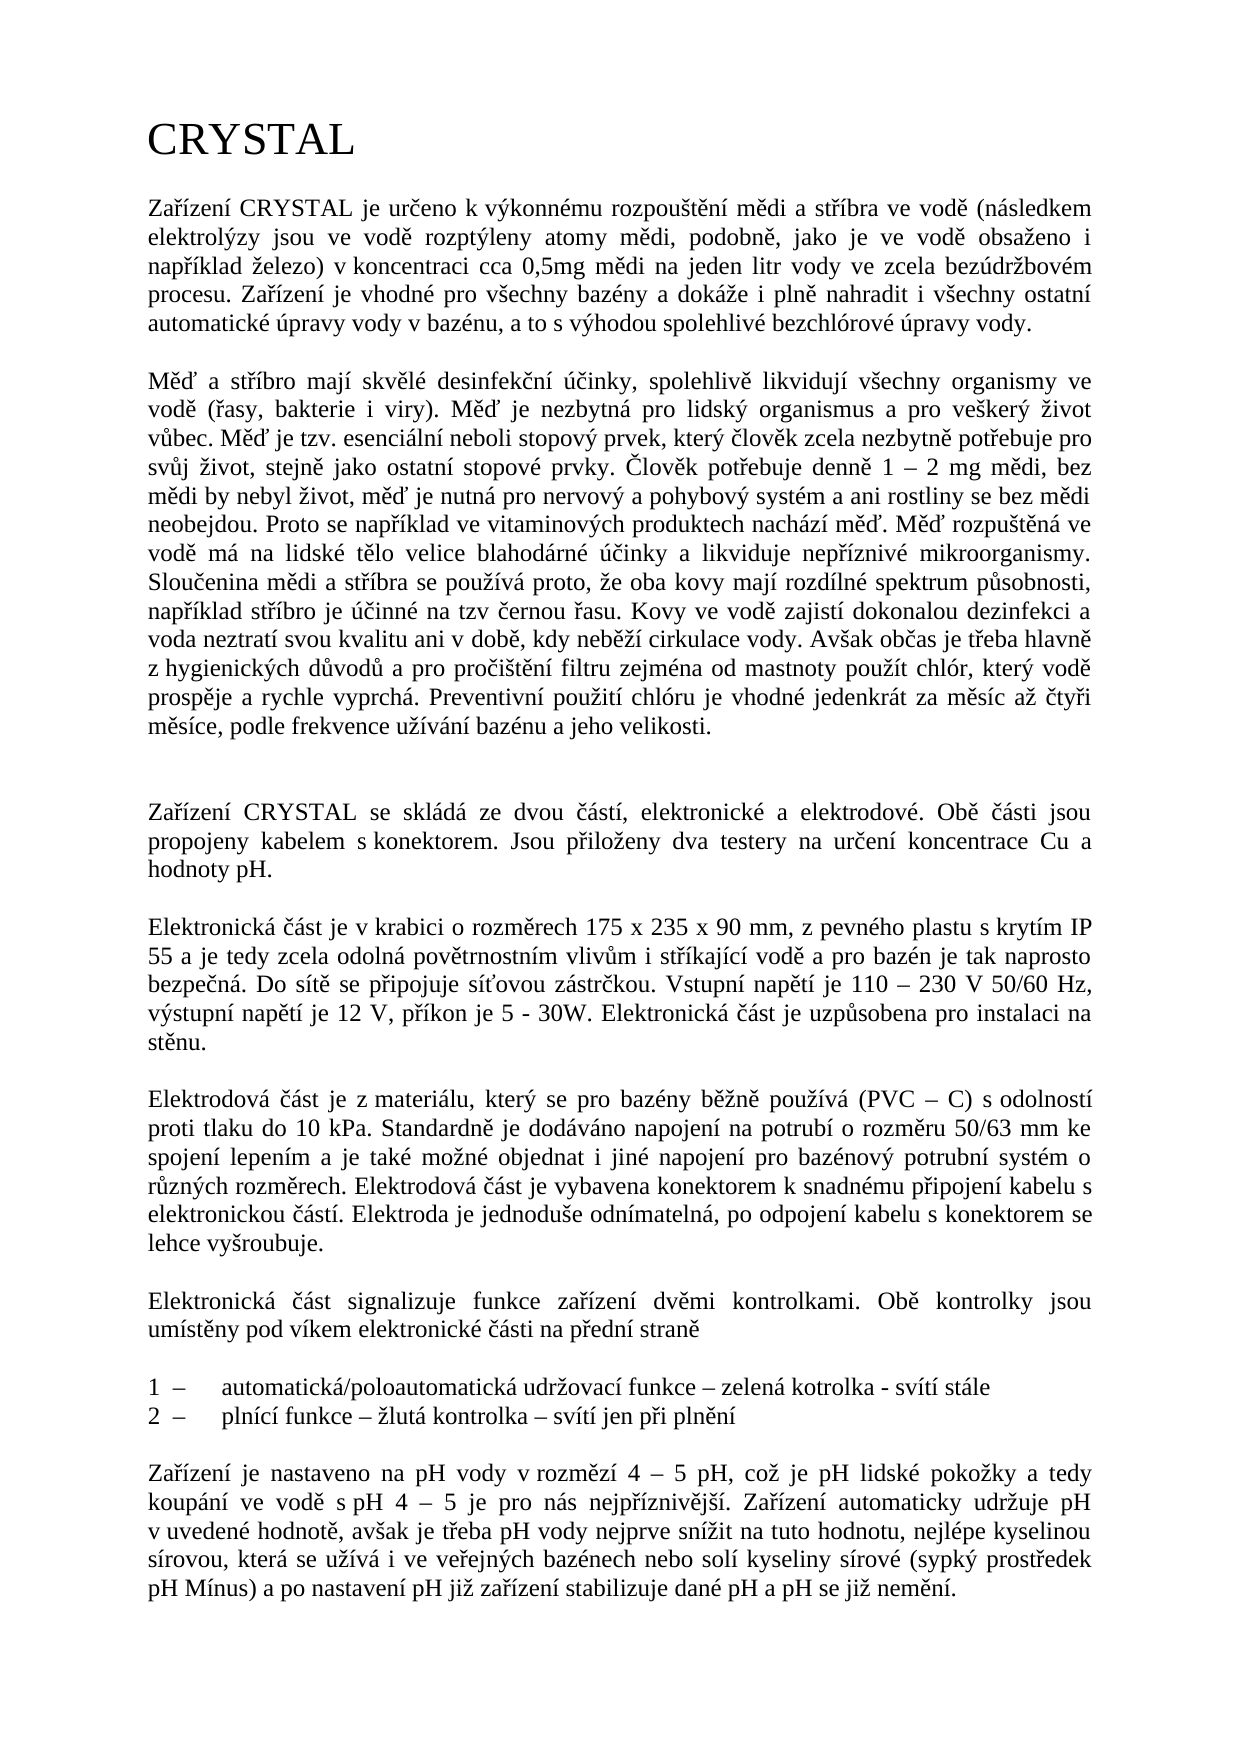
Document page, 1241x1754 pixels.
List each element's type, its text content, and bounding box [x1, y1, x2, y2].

text Elektronická část je v krabici o rozměrech 175 x 235 x , z pevného plastu s krytím IP je tedy zcela odolná povětrnostním vlivům i stříkající vodě a pro bazén je tak naprosto bezpečná. Do sítě se připojuje síťovou zástrčkou. Vstupní napětí je 110 – 230 V 50/60 Hz, výstupní napětí je 12 V, příkon je 5 - 30W. Elektronická část je uzpůsobena pro instalaci na stěnu. [148, 912, 1092, 1056]
text 1 – automatická/poloautomatická udržovací funkce – zelená kotrolka - svítí stále [148, 1372, 1092, 1401]
text 2 – plnící funkce – žlutá kontrolka – svítí jen při plnění [148, 1401, 1092, 1429]
text Zařízení je nastaveno na pH vody v rozmězí 4 – 5 pH, což je pH lidské pokožky a tedy koupání ve vodě s pH 4 – 5 je pro nás nejpříznivější. Zařízení automaticky udržuje pH v uvedené hodnotě, avšak je třeba pH vody nejprve snížit na tuto hodnotu, nejlépe kyselinou sírovou, která se užívá i ve veřejných bazénech nebo solí kyseliny sírové (sypký prostředek pH Mínus) a po nastavení pH již zařízení stabilizuje dané pH a pH se již nemění. [148, 1458, 1092, 1602]
text Elektrodová část je z materiálu, který se pro bazény běžně používá (PVC – C) s odolností proti tlaku do 10 kPa. Standardně je dodáváno napojení na potrubí o rozměru 50/63 mm ke spojení lepením a je také možné objednat i jiné napojení pro bazénový potrubní systém o různých rozměrech. Elektrodová část je vybavena konektorem k snadnému připojení kabelu s elektronickou částí. Elektroda je jednoduše odnímatelná, po odpojení kabelu s konektorem se lehce vyšroubuje. [148, 1084, 1092, 1257]
text Měď a stříbro mají skvělé desinfekční účinky, spolehlivě likvidují všechny organismy ve vodě (řasy, bakterie i viry). Měď je nezbytná pro lidský organismus a pro veškerý život vůbec. Měď je tzv. esenciální neboli stopový prvek, který člověk zcela nezbytně potřebuje pro svůj život, stejně jako ostatní stopové prvky. Člověk potřebuje denně 1 – 2 mg mědi, bez mědi by nebyl život, měď je nutná pro nervový a pohybový systém a ani rostliny se bez mědi neobejdou. Proto se například ve vitaminových produktech nachází měď. Měď rozpuštěná ve vodě má na lidské tělo velice blahodárné účinky a likviduje nepříznivé mikroorganismy. Sloučenina mědi a stříbra se používá proto, že oba kovy mají rozdílné spektrum působnosti, například stříbro je účinné na tzv černou řasu. Kovy ve vodě zajistí dokonalou dezinfekci a voda neztratí svou kvalitu ani v době, kdy neběží cirkulace vody. Avšak občas je třeba hlavně z hygienických důvodů a pro pročištění filtru zejména od mastnoty použít chlór, který vodě prospěje a rychle vyprchá. Preventivní použití chlóru je vhodné jedenkrát za měsíc až čtyři měsíce, podle frekvence užívání bazénu a jeho velikosti. [148, 366, 1092, 739]
text CRYSTAL [148, 112, 1092, 164]
text Elektronická část signalizuje funkce zařízení dvěmi kontrolkami. Obě kontrolky jsou umístěny pod víkem elektronické části na přední straně [148, 1286, 1092, 1343]
text Zařízení CRYSTAL se skládá ze dvou částí, elektronické a elektrodové. Obě části jsou propojeny kabelem s konektorem. Jsou přiloženy dva testery na určení koncentrace Cu a hodnoty pH. [148, 797, 1092, 883]
text Zařízení CRYSTAL je určeno k výkonnému rozpouštění mědi a stříbra ve vodě (následkem elektrolýzy jsou ve vodě rozptýleny atomy mědi, podobně, jako je ve vodě obsaženo i například železo) v koncentraci cca 0,5mg mědi na jeden litr vody ve zcela bezúdržbovém procesu. Zařízení je vhodné pro všechny bazény a dokáže i plně nahradit i všechny ostatní automatické úpravy vody v bazénu, a to s výhodou spolehlivé bezchlórové úpravy vody. [148, 193, 1092, 337]
